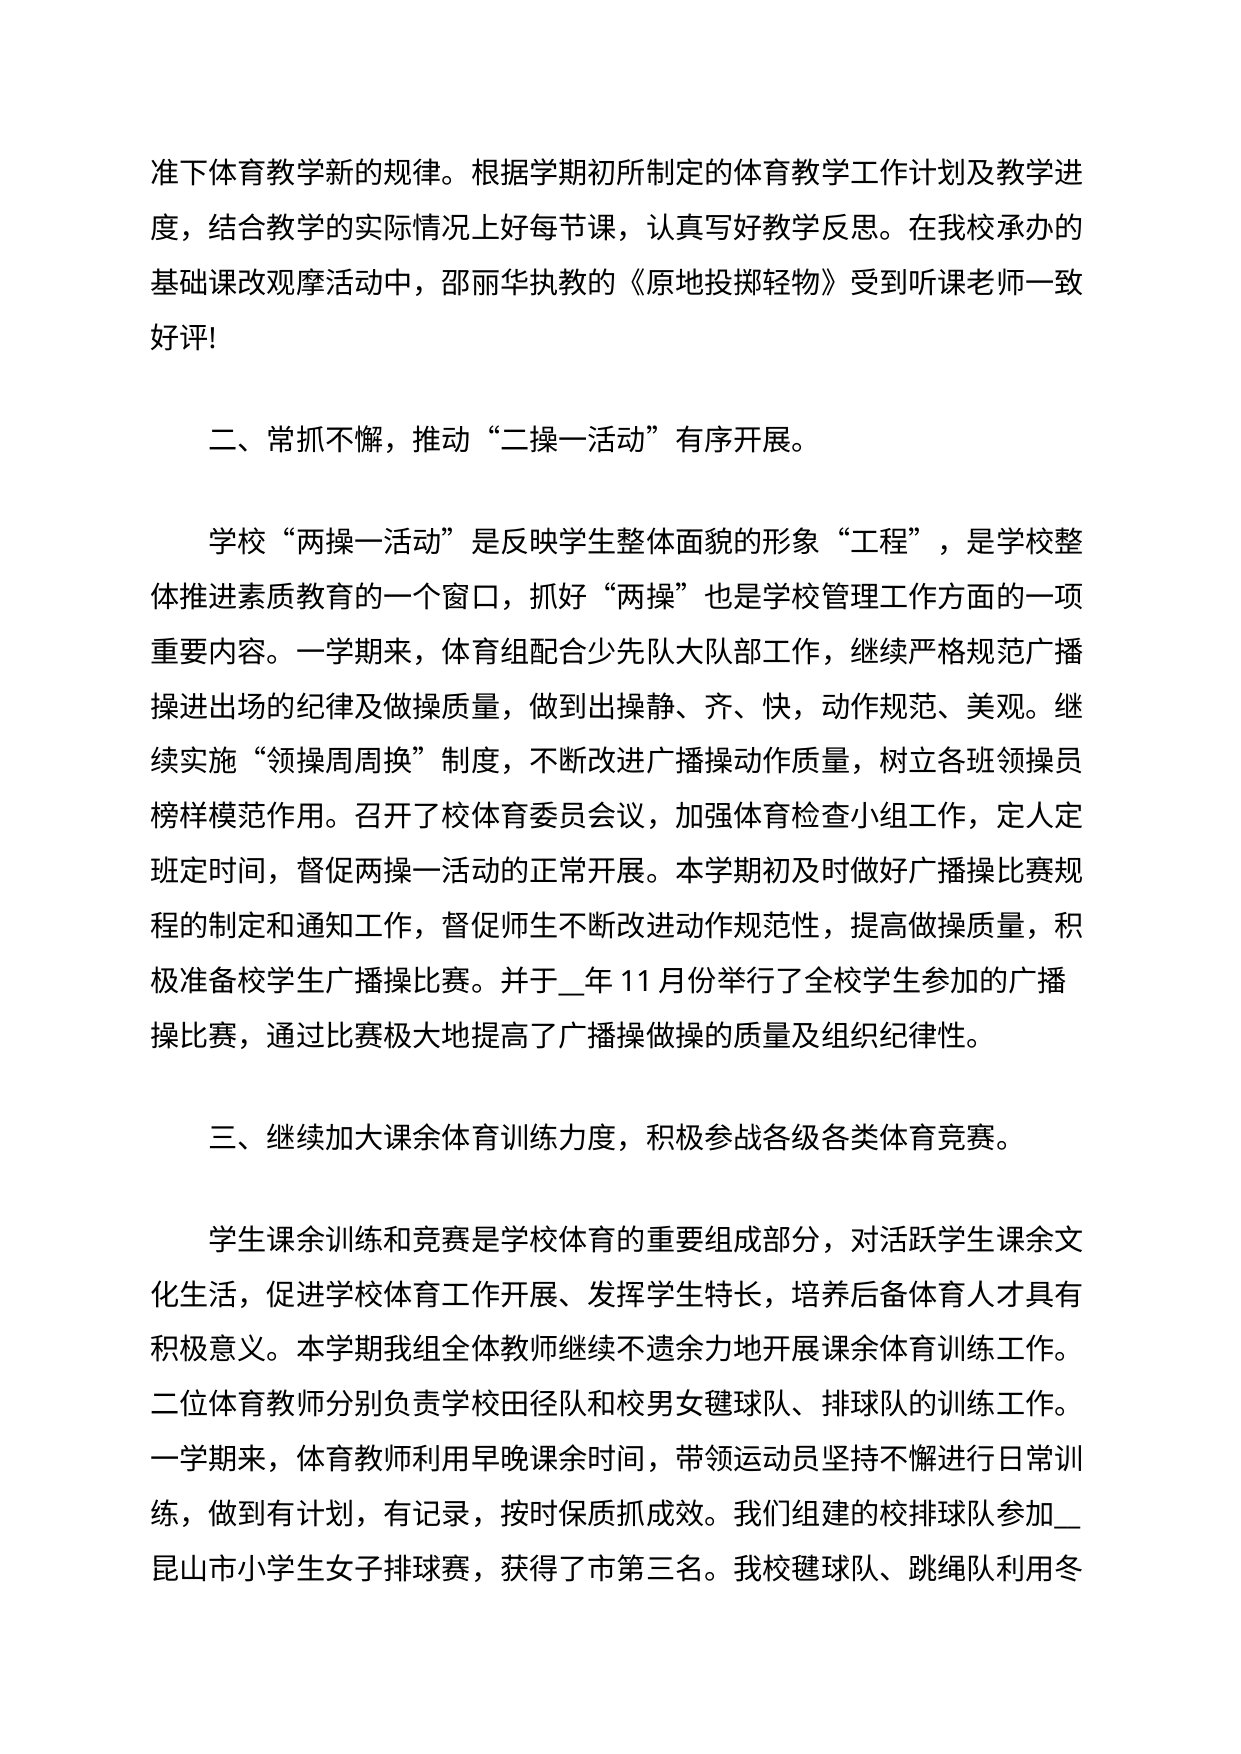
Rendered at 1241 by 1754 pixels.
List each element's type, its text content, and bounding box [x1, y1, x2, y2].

text 学校“两操一活动”是反映学生整体面貌的形象“工程”，是学校整体推进素质教育的一个窗口，抓好“两操”也是学校管理工作方面的一项重要内容。一学期来，体育组配合少先队大队部工作，继续严格规范广播操进出场的纪律及做操质量，做到出操静、齐、快，动作规范、美观。继续实施“领操周周换”制度，不断改进广播操动作质量，树立各班领操员榜样模范作用。召开了校体育委员会议，加强体育检查小组工作，定人定班定时间，督促两操一活动的正常开展。本学期初及时做好广播操比赛规程的制定和通知工作，督促师生不断改进动作规范性，提高做操质量，积极准备校学生广播操比赛。并于__年11月份举行了全校学生参加的广播操比赛，通过比赛极大地提高了广播操做操的质量及组织纪律性。 [150, 518, 1090, 1055]
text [150, 150, 1090, 357]
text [150, 1216, 1090, 1588]
text 三、继续加大课余体育训练力度，积极参战各级各类体育竞赛。 [150, 1114, 1090, 1157]
text 二、常抓不懈，推动“二操一活动”有序开展。 [150, 417, 1090, 459]
